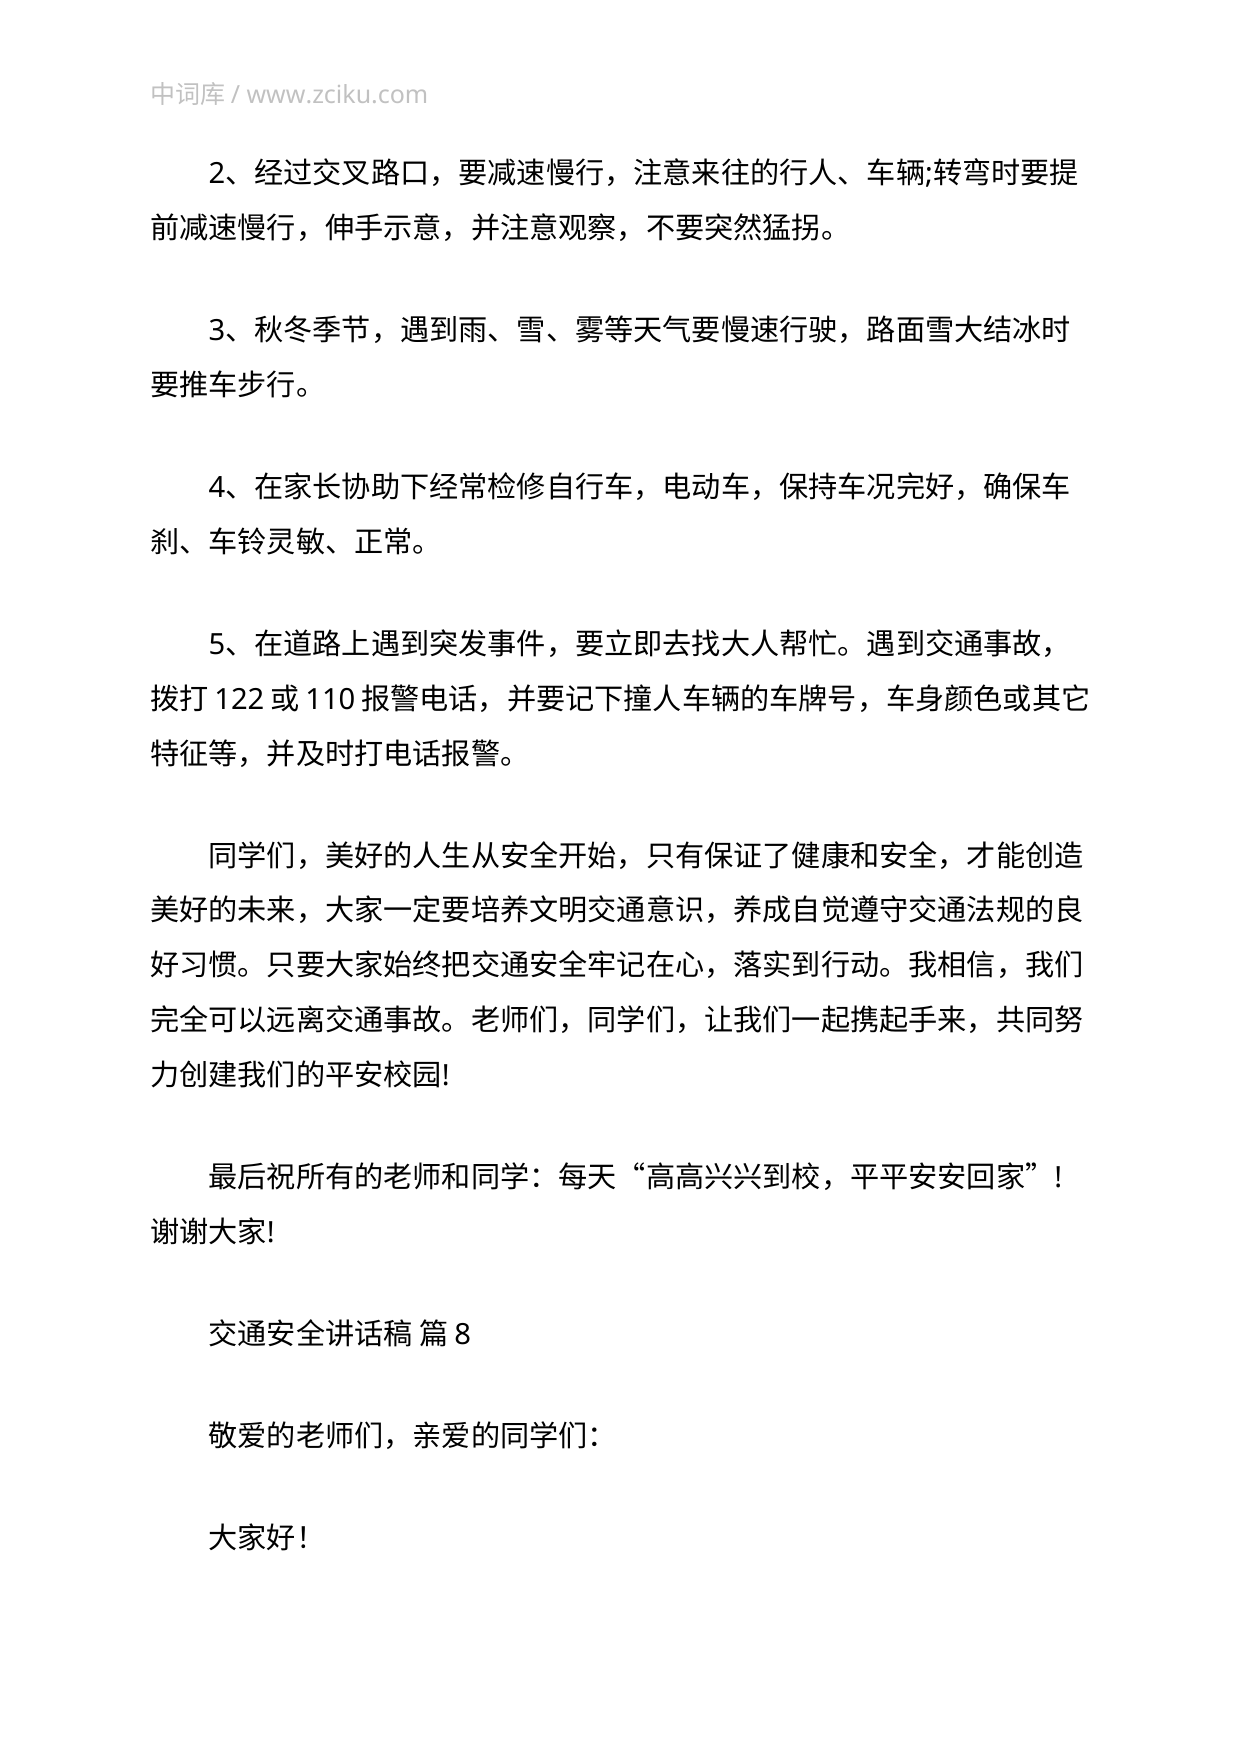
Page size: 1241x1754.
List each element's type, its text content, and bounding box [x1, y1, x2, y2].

text 4、在家长协助下经常检修自行车，电动车，保持车况完好，确保车刹、车铃灵敏、正常。 [150, 463, 1090, 561]
text 2、经过交叉路口，要减速慢行，注意来往的行人、车辆;转弯时要提前减速慢行，伸手示意，并注意观察，不要突然猛拐。 [150, 150, 1090, 247]
text 5、在道路上遇到突发事件，要立即去找大人帮忙。遇到交通事故，拨打122或110报警电话，并要记下撞人车辆的车牌号，车身颜色或其它特征等，并及时打电话报警。 [150, 620, 1090, 773]
text 大家好！ [150, 1514, 1090, 1557]
text 交通安全讲话稿 篇8 [150, 1311, 1090, 1353]
text 敬爱的老师们，亲爱的同学们： [150, 1413, 1090, 1455]
text 同学们，美好的人生从安全开始，只有保证了健康和安全，才能创造美好的未来，大家一定要培养文明交通意识，养成自觉遵守交通法规的良好习惯。只要大家始终把交通安全牢记在心，落实到行动。我相信，我们完全可以远离交通事故。老师们，同学们，让我们一起携起手来，共同努力创建我们的平安校园! [150, 832, 1090, 1094]
text 最后祝所有的老师和同学：每天“高高兴兴到校，平平安安回家”!谢谢大家! [150, 1154, 1090, 1251]
text 3、秋冬季节，遇到雨、雪、雾等天气要慢速行驶，路面雪大结冰时要推车步行。 [150, 307, 1090, 404]
